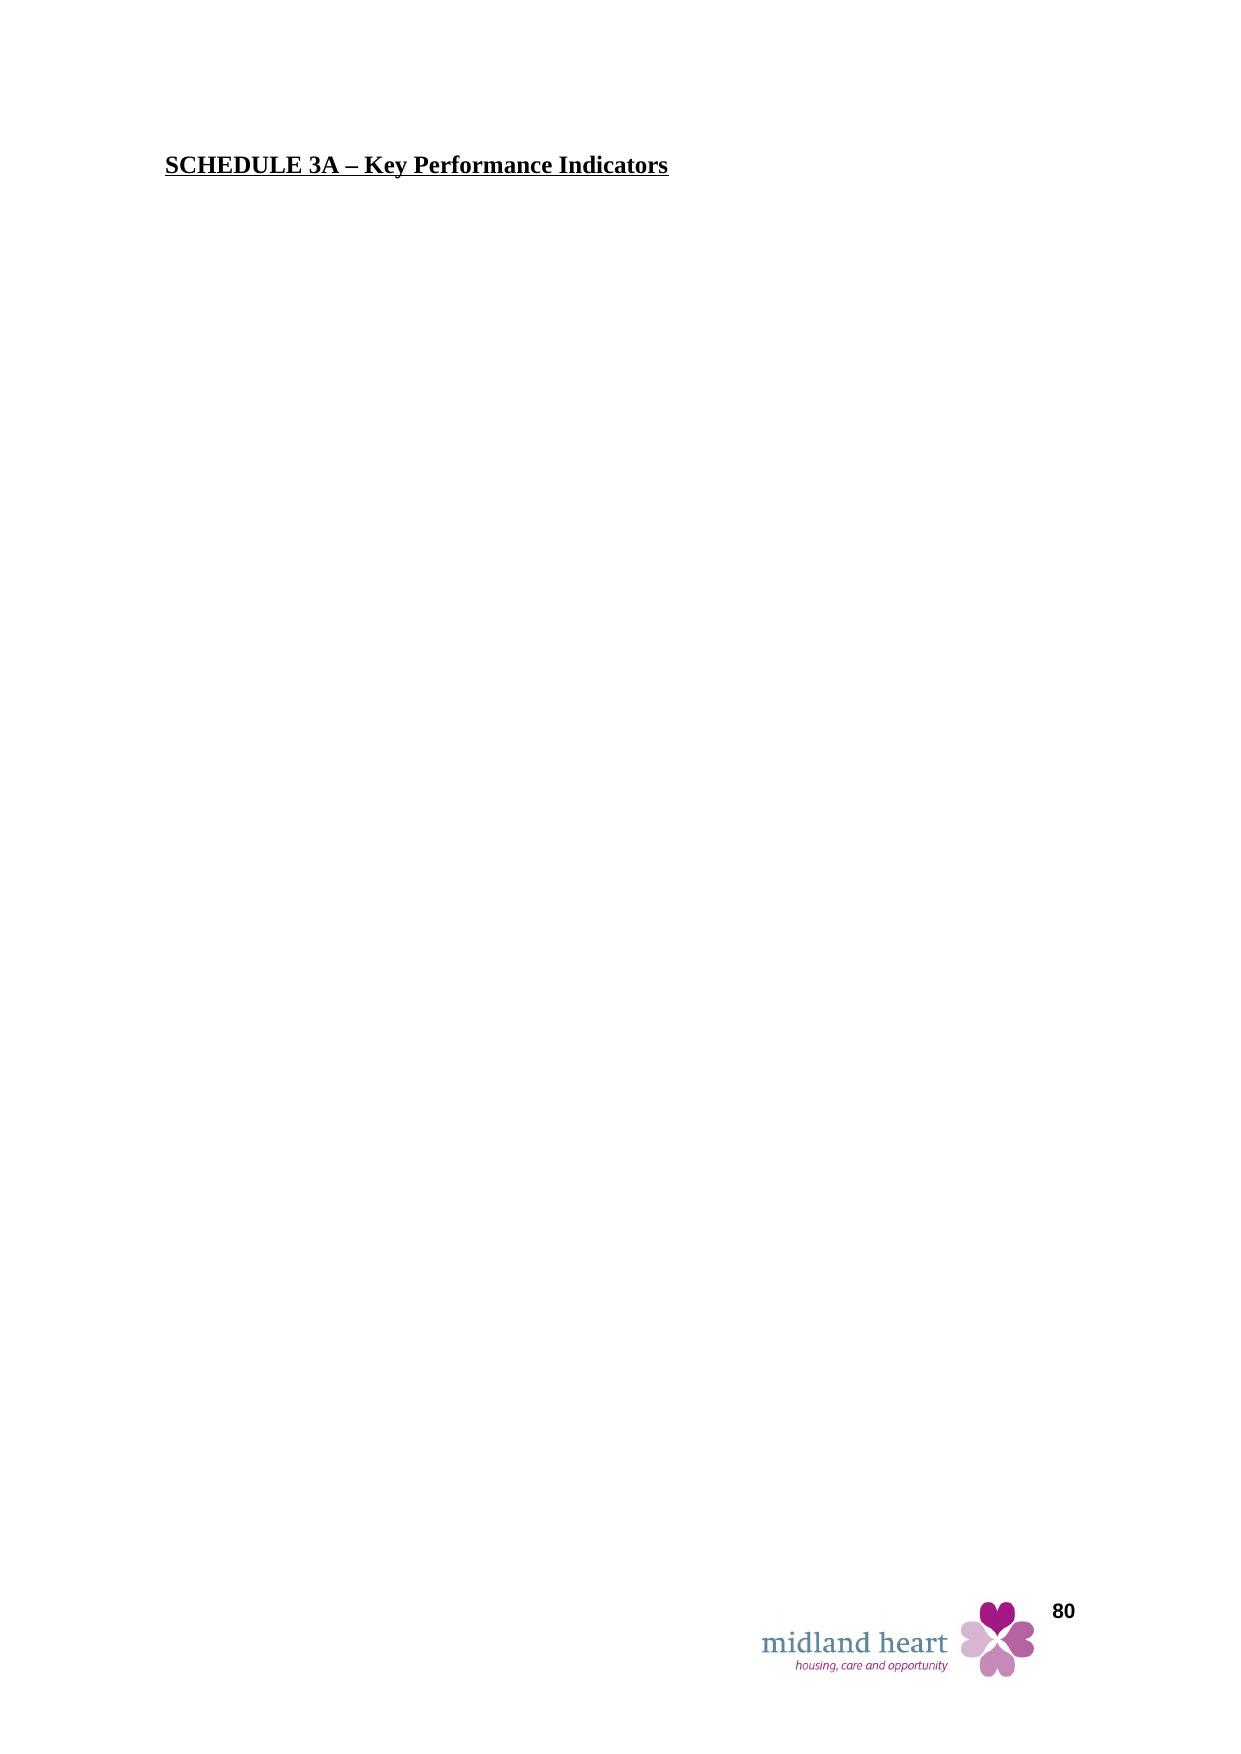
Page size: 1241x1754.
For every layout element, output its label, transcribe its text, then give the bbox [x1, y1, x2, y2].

picture [757, 1598, 1038, 1681]
text SCHEDULE 3A – Key Performance Indicators [165, 150, 1075, 179]
